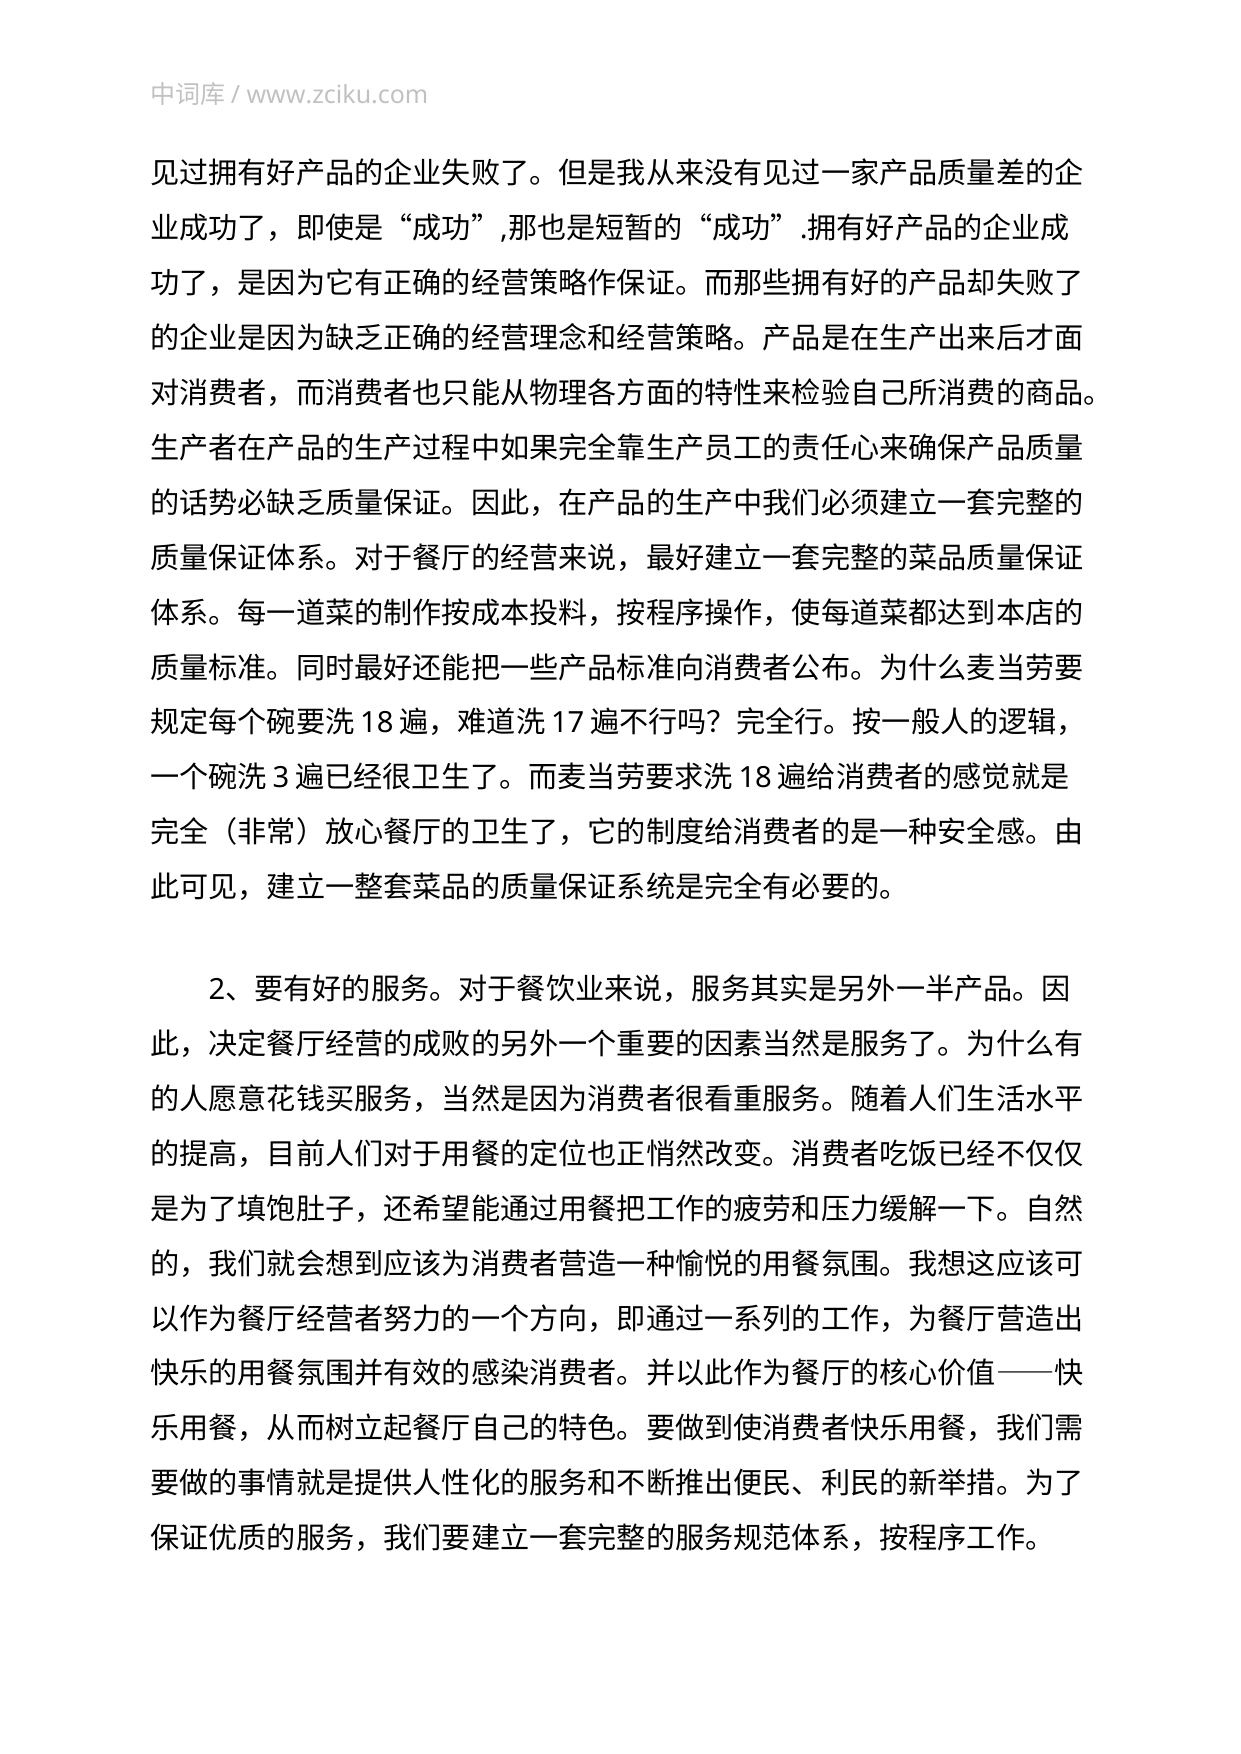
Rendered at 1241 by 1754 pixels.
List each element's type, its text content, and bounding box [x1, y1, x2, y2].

text 2、要有好的服务。对于餐饮业来说，服务其实是另外一半产品。因此，决定餐厅经营的成败的另外一个重要的因素当然是服务了。为什么有的人愿意花钱买服务，当然是因为消费者很看重服务。随着人们生活水平的提高，目前人们对于用餐的定位也正悄然改变。消费者吃饭已经不仅仅是为了填饱肚子，还希望能通过用餐把工作的疲劳和压力缓解一下。自然的，我们就会想到应该为消费者营造一种愉悦的用餐氛围。我想这应该可以作为餐厅经营者努力的一个方向，即通过一系列的工作，为餐厅营造出快乐的用餐氛围并有效的感染消费者。并以此作为餐厅的核心价值——快乐用餐，从而树立起餐厅自己的特色。要做到使消费者快乐用餐，我们需要做的事情就是提供人性化的服务和不断推出便民、利民的新举措。为了保证优质的服务，我们要建立一套完整的服务规范体系，按程序工作。 [150, 966, 1090, 1557]
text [150, 150, 1090, 906]
